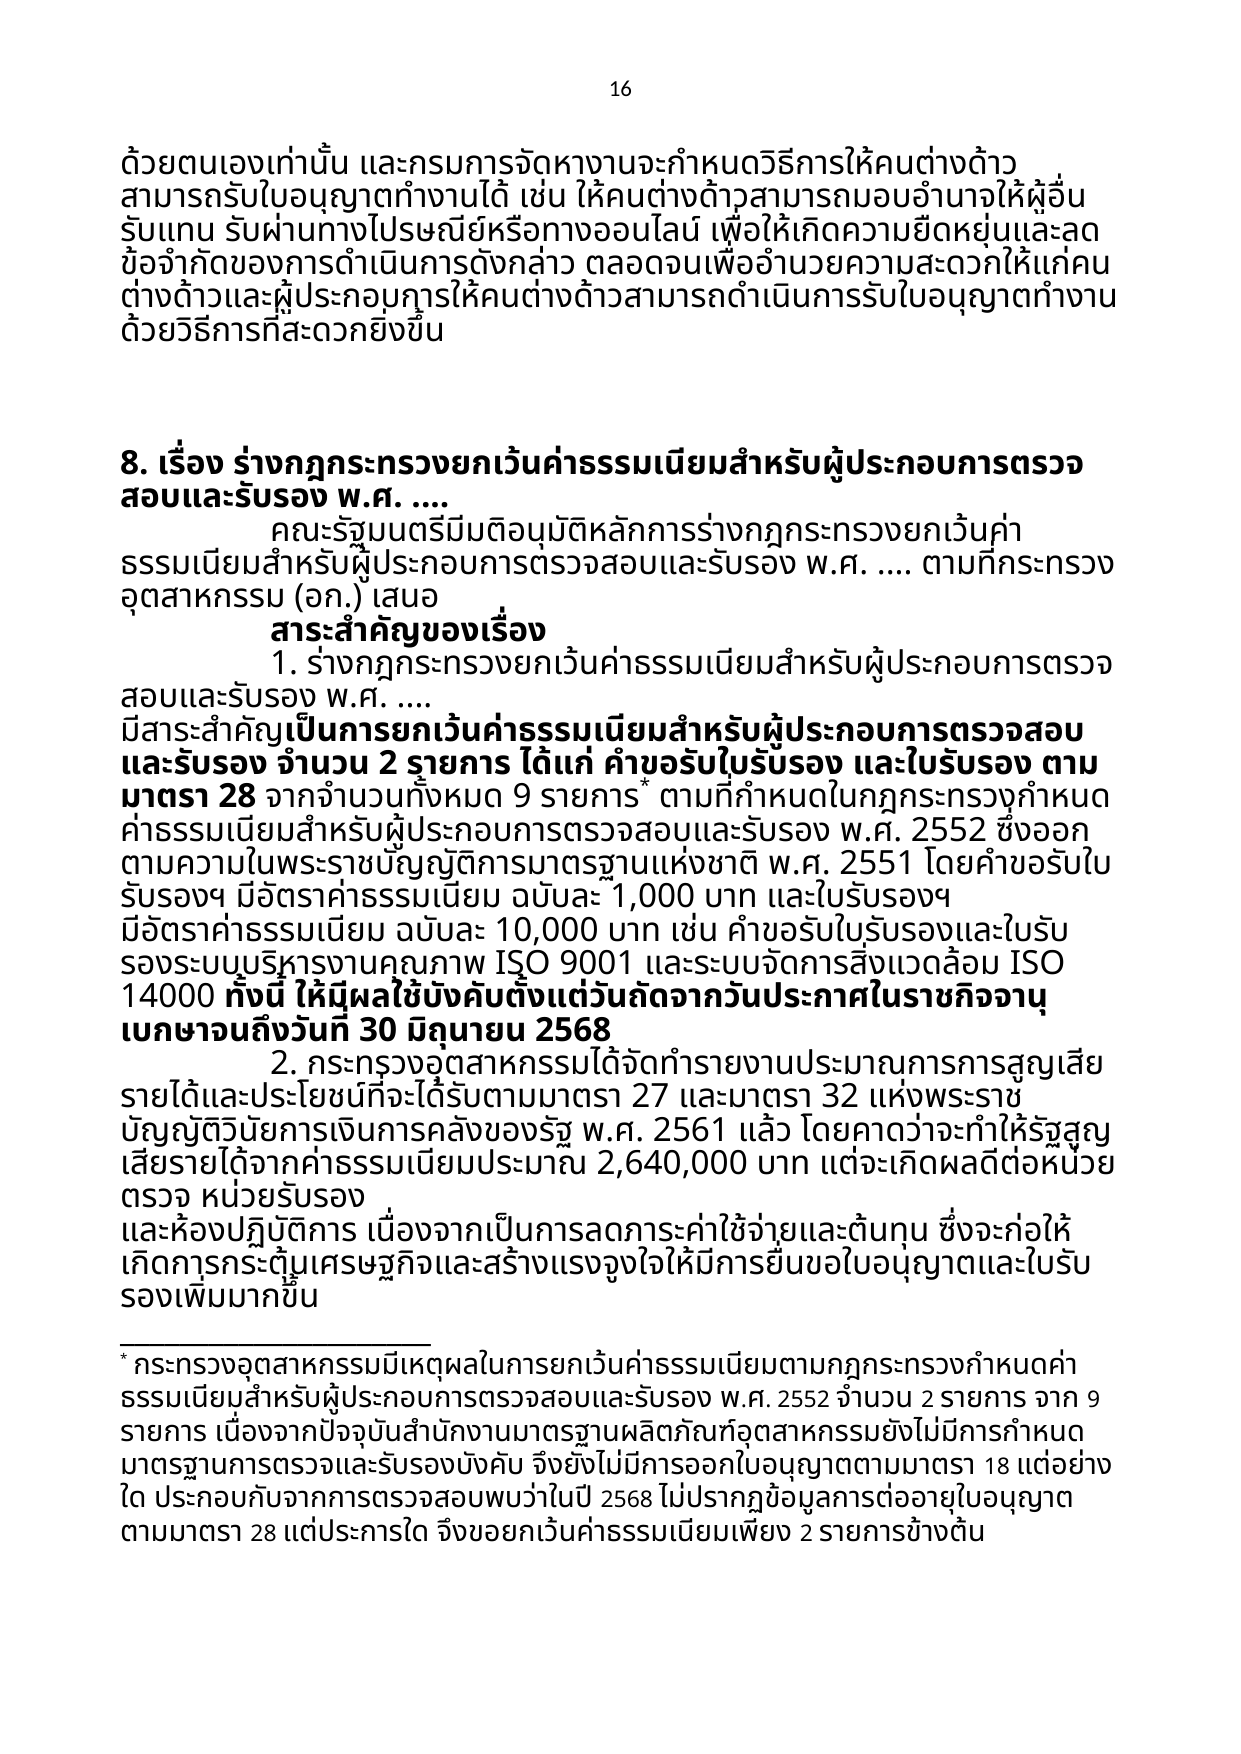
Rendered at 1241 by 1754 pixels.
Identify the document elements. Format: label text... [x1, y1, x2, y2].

text สาระสำคัญของเรื่อง [120, 614, 1120, 648]
text 2. กระทรวงอุตสาหกรรมได้จัดทำรายงานประมาณการการสูญเสียรายได้และประโยชน์ที่จะได้รับตามมาตรา 27 และมาตรา 32 แห่งพระราชบัญญัติวินัยการเงินการคลังของรัฐ พ.ศ. 2561 แล้ว โดยคาดว่าจะทำให้รัฐสูญเสียรายได้จากค่าธรรมเนียมประมาณ 2,640,000 บาท แต่จะเกิดผลดีต่อหน่วยตรวจ หน่วยรับรอง และห้องปฏิบัติการ เนื่องจากเป็นการลดภาระค่าใช้จ่ายและต้นทุน ซึ่งจะก่อให้เกิดการกระตุ้นเศรษฐกิจและสร้างแรงจูงใจให้มีการยื่นขอใบอนุญาตและใบรับรองเพิ่มมากขึ้น [120, 1048, 1120, 1314]
text * กระทรวงอุตสาหกรรมมีเหตุผลในการยกเว้นค่าธรรมเนียมตามกฎกระทรวงกำหนดค่าธรรมเนียมสำหรับผู้ประกอบการตรวจสอบและรับรอง พ.ศ. 2552 จำนวน 2 รายการ จาก 9 รายการ เนื่องจากปัจจุบันสำนักงานมาตรฐานผลิตภัณฑ์อุตสาหกรรมยังไม่มีการกำหนดมาตรฐานการตรวจและรับรองบังคับ จึงยังไม่มีการออกใบอนุญาตตามมาตรา 18 แต่อย่างใด ประกอบกับจากการตรวจสอบพบว่าในปี 2568 ไม่ปรากฏข้อมูลการต่ออายุใบอนุญาตตามมาตรา 28 แต่ประการใด จึงขอยกเว้นค่าธรรมเนียมเพียง 2 รายการข้างต้น [120, 1348, 1120, 1548]
text คณะรัฐมนตรีมีมติอนุมัติหลักการร่างกฎกระทรวงยกเว้นค่าธรรมเนียมสำหรับผู้ประกอบการตรวจสอบและรับรอง พ.ศ. .... ตามที่กระทรวงอุตสาหกรรม (อก.) เสนอ [120, 514, 1120, 614]
text 1. ร่างกฎกระทรวงยกเว้นค่าธรรมเนียมสำหรับผู้ประกอบการตรวจสอบและรับรอง พ.ศ. .... มีสาระสำคัญเป็นการยกเว้นค่าธรรมเนียมสำหรับผู้ประกอบการตรวจสอบและรับรอง จำนวน 2 รายการ ได้แก่ คำขอรับใบรับรอง และใบรับรอง ตามมาตรา 28 จากจำนวนทั้งหมด 9 รายการ* ตามที่กำหนดในกฎกระทรวงกำหนดค่าธรรมเนียมสำหรับผู้ประกอบการตรวจสอบและรับรอง พ.ศ. 2552 ซึ่งออกตามความในพระราชบัญญัติการมาตรฐานแห่งชาติ พ.ศ. 2551 โดยคำขอรับใบรับรองฯ มีอัตราค่าธรรมเนียม ฉบับละ 1,000 บาท และใบรับรองฯ มีอัตราค่าธรรมเนียม ฉบับละ 10,000 บาท เช่น คำขอรับใบรับรองและใบรับรองระบบบริหารงานคุณภาพ ISO 9001 และระบบจัดการสิ่งแวดล้อม ISO 14000 ทั้งนี้ ให้มีผลใช้บังคับตั้งแต่วันถัดจากวันประกาศในราชกิจจานุเบกษาจนถึงวันที่ 30 มิถุนายน 2568 [120, 648, 1120, 1048]
text _____________________ [120, 1314, 1120, 1348]
text 8. เรื่อง ร่างกฎกระทรวงยกเว้นค่าธรรมเนียมสำหรับผู้ประกอบการตรวจสอบและรับรอง พ.ศ. .... [120, 448, 1120, 514]
